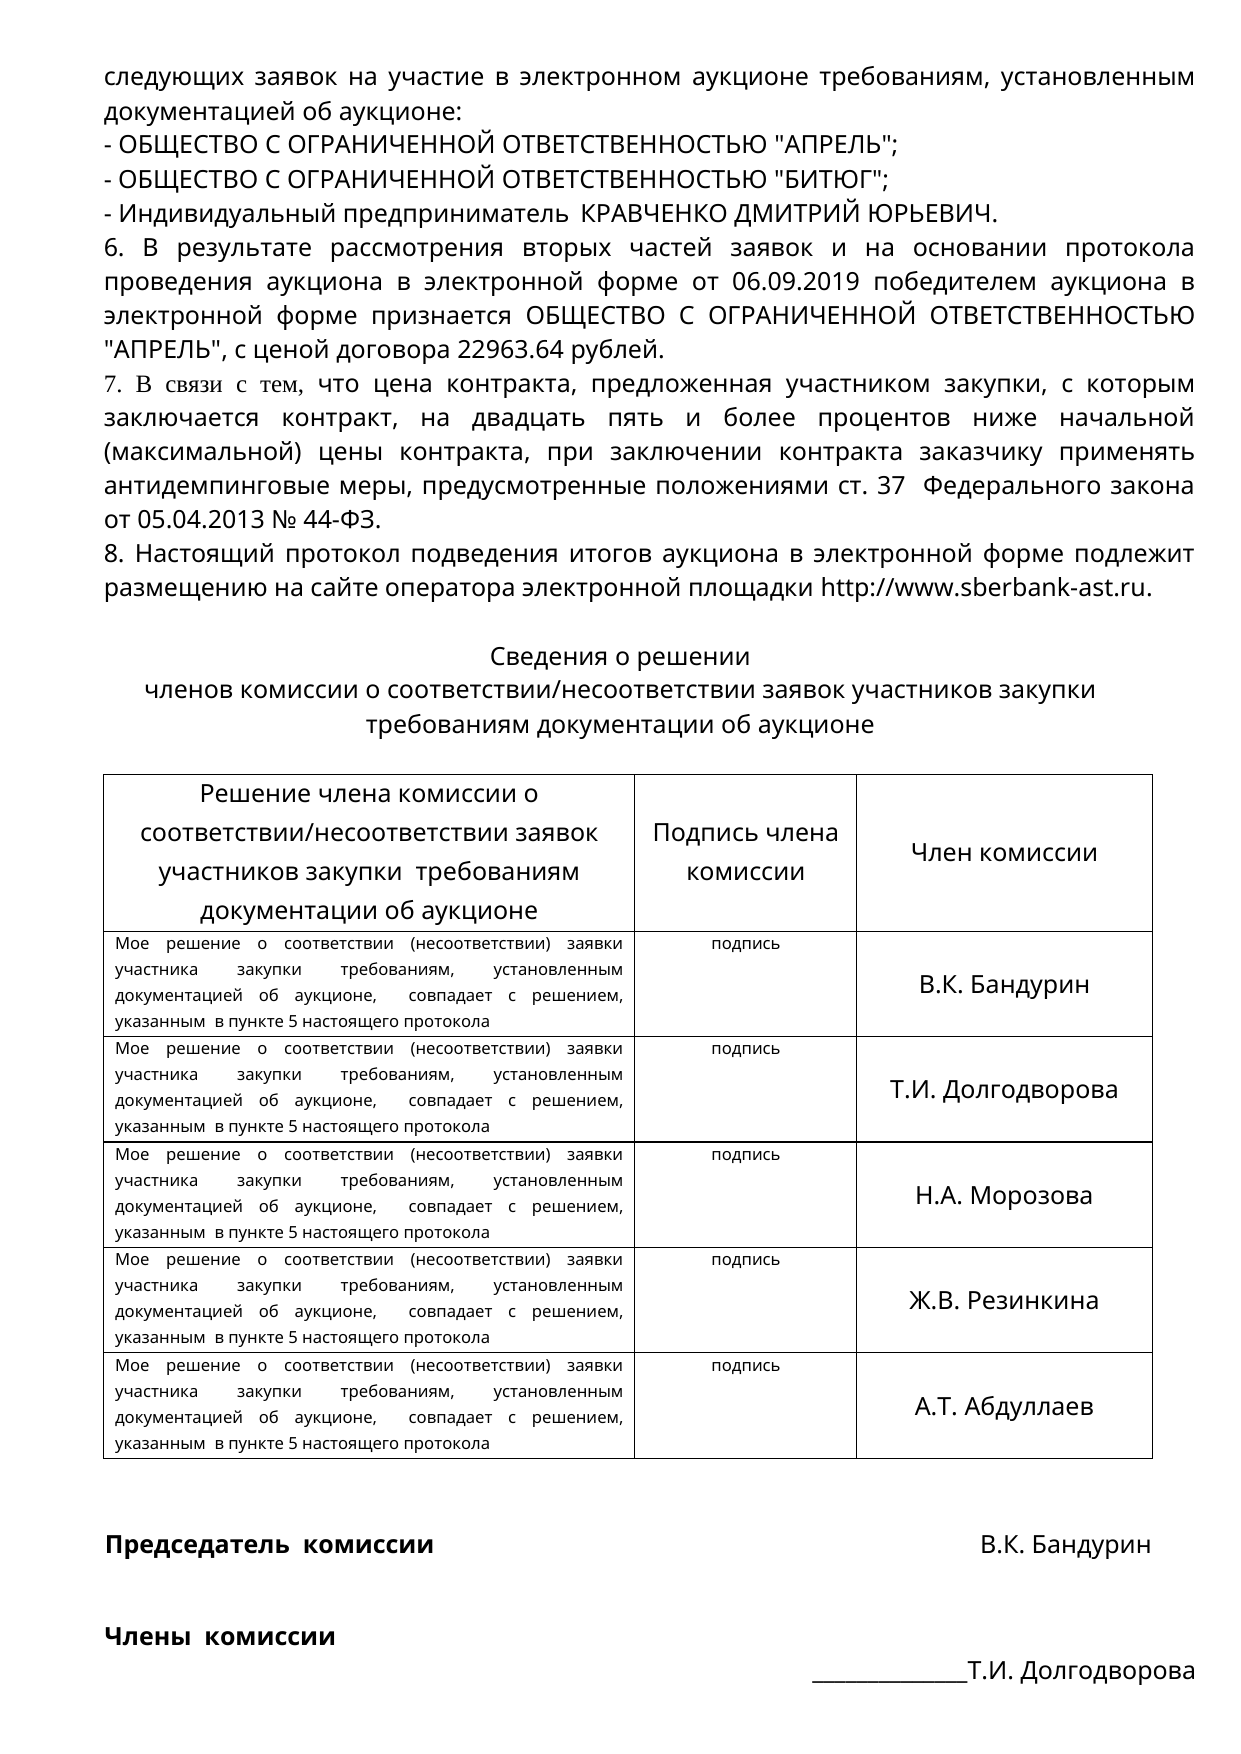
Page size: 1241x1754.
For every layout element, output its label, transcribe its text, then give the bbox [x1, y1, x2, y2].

text - ОБЩЕСТВО С ОГРАНИЧЕННОЙ ОТВЕТСТВЕННОСТЬЮ "БИТЮГ"; [103, 161, 1196, 195]
table_cell Ж.В. Резинкина [857, 1248, 1152, 1352]
table_cell Мое решение о соответствии (несоответствии) заявки участника закупки требованиям, установленным документацией об аукционе, совпадает с решением, указанным в пункте 5 настоящего протокола [104, 1143, 634, 1247]
text Члены комиссии [59, 1619, 1196, 1653]
table_cell Мое решение о соответствии (несоответствии) заявки участника закупки требованиям, установленным документацией об аукционе, совпадает с решением, указанным в пункте 5 настоящего протокола [104, 932, 634, 1036]
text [103, 59, 1196, 127]
table_cell Мое решение о соответствии (несоответствии) заявки участника закупки требованиям, установленным документацией об аукционе, совпадает с решением, указанным в пункте 5 настоящего протокола [104, 1248, 634, 1352]
text требованиям документации об аукционе [44, 706, 1196, 740]
text 8. Настоящий протокол подведения итогов аукциона в электронной форме подлежит размещению на сайте оператора электронной площадки http://www.sberbank-ast.ru. [103, 536, 1196, 604]
table_cell подпись [635, 1143, 856, 1247]
table_cell Н.А. Морозова [857, 1143, 1152, 1247]
table_cell подпись [635, 1248, 856, 1352]
text - ОБЩЕСТВО С ОГРАНИЧЕННОЙ ОТВЕТСТВЕННОСТЬЮ "АПРЕЛЬ"; [103, 127, 1196, 161]
text Сведения о решении [44, 638, 1196, 672]
table_cell Т.И. Долгодворова [857, 1037, 1152, 1141]
table_header Член комиссии [857, 775, 1152, 931]
table_cell подпись [635, 1353, 856, 1458]
text 7. В связи с тем, что цена контракта, предложенная участником закупки, с которым заключается контракт, на двадцать пять и более процентов ниже начальной (максимальной) цены контракта, при заключении контракта заказчику применять антидемпинговые меры, предусмотренные положениями ст. 37 Федерального закона от 05.04.2013 № 44-ФЗ. [103, 366, 1196, 536]
table_cell Мое решение о соответствии (несоответствии) заявки участника закупки требованиям, установленным документацией об аукционе, совпадает с решением, указанным в пункте 5 настоящего протокола [104, 1353, 634, 1458]
table_header Подпись члена комиссии [635, 775, 856, 931]
text Председатель комиссии В.К. Бандурин [59, 1527, 1196, 1561]
text членов комиссии о соответствии/несоответствии заявок участников закупки [44, 672, 1196, 706]
table_header Решение члена комиссии о соответствии/несоответствии заявок участников закупки требованиям документации об аукционе [104, 775, 634, 931]
table_cell В.К. Бандурин [857, 932, 1152, 1036]
text - Индивидуальный предприниматель КРАВЧЕНКО ДМИТРИЙ ЮРЬЕВИЧ. [103, 195, 1196, 229]
text 6. В результате рассмотрения вторых частей заявок и на основании протокола проведения аукциона в электронной форме от 06.09.2019 победителем аукциона в электронной форме признается ОБЩЕСТВО С ОГРАНИЧЕННОЙ ОТВЕТСТВЕННОСТЬЮ "АПРЕЛЬ", с ценой договора 22963.64 рублей. [103, 229, 1196, 366]
table_cell подпись [635, 932, 856, 1036]
table_cell Мое решение о соответствии (несоответствии) заявки участника закупки требованиям, установленным документацией об аукционе, совпадает с решением, указанным в пункте 5 настоящего протокола [104, 1037, 634, 1141]
table_cell подпись [635, 1037, 856, 1141]
text ______________Т.И. Долгодворова [59, 1653, 1196, 1687]
table_cell А.Т. Абдуллаев [857, 1353, 1152, 1458]
